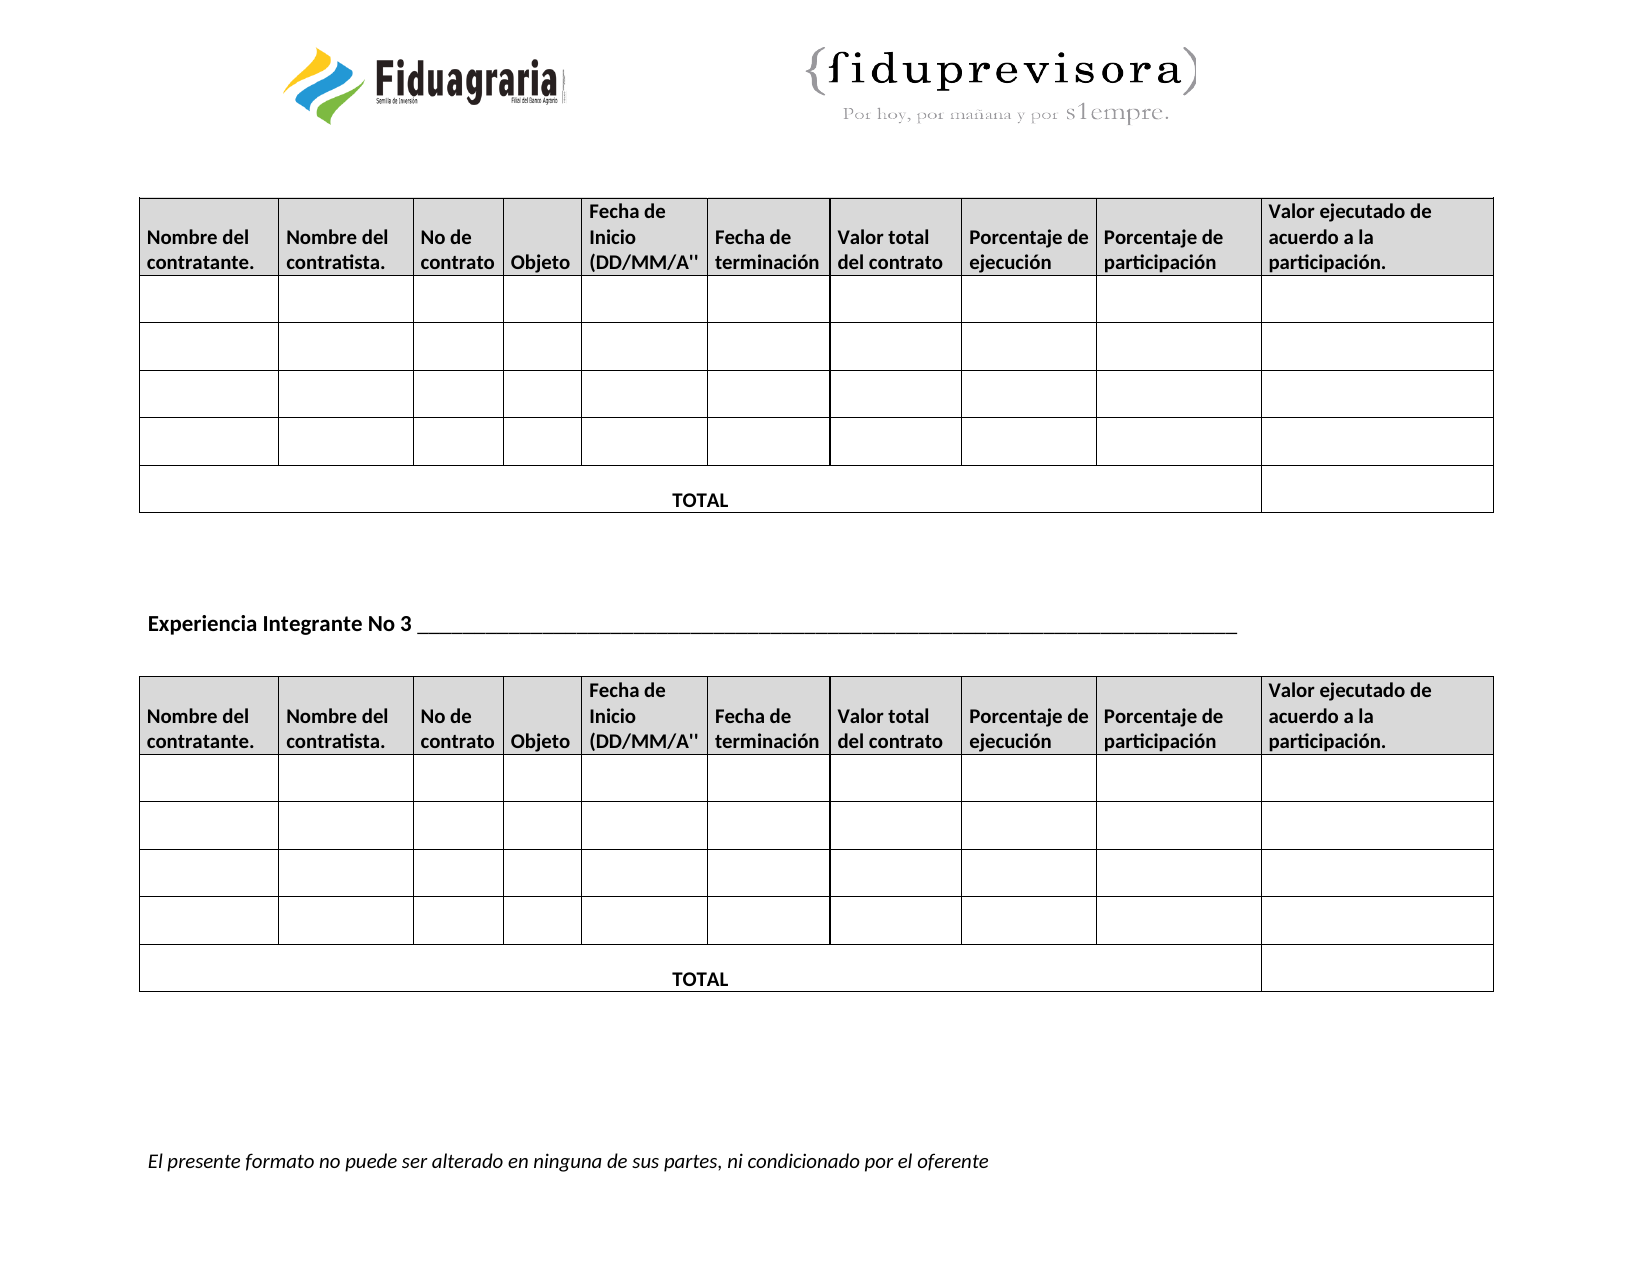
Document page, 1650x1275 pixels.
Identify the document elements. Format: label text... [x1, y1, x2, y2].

table_cell [140, 850, 278, 896]
table_cell [504, 802, 581, 849]
table_cell [414, 802, 503, 849]
table_cell [1097, 323, 1261, 370]
table_cell [140, 276, 278, 322]
table_cell [1097, 371, 1261, 417]
table_cell [279, 850, 413, 896]
table_cell [504, 897, 581, 944]
table_cell [582, 755, 707, 801]
table_cell [831, 323, 961, 370]
table_cell [279, 897, 413, 944]
table_cell [414, 371, 503, 417]
table_cell [962, 323, 1096, 370]
table_cell [1097, 850, 1261, 896]
table_header Porcentaje de ejecución [962, 677, 1096, 754]
table_cell [504, 850, 581, 896]
table_header Fecha de terminación [708, 677, 829, 754]
table_cell [414, 897, 503, 944]
table_cell [1262, 802, 1493, 849]
table_header Fecha de terminación [708, 199, 829, 275]
table_cell [582, 276, 707, 322]
table_cell [140, 897, 278, 944]
table_cell [1262, 276, 1493, 322]
table_header Porcentaje de ejecución [962, 199, 1096, 275]
table_cell [708, 755, 829, 801]
table_cell [1097, 276, 1261, 322]
table_cell [414, 418, 503, 465]
table_header Porcentaje de participación [1097, 677, 1261, 754]
table_cell [504, 371, 581, 417]
table_cell [504, 276, 581, 322]
table_cell [140, 418, 278, 465]
table_cell [1262, 371, 1493, 417]
table_cell [831, 897, 961, 944]
table_cell [279, 276, 413, 322]
picture [805, 47, 1196, 125]
table_cell [279, 371, 413, 417]
table_cell [962, 371, 1096, 417]
table_cell [582, 897, 707, 944]
table_cell [1097, 897, 1261, 944]
table_cell [414, 276, 503, 322]
table_cell [708, 897, 829, 944]
table_header Valor total del contrato [831, 677, 961, 754]
table_cell [140, 755, 278, 801]
table_cell [962, 802, 1096, 849]
table_cell [708, 323, 829, 370]
table_cell [279, 755, 413, 801]
table_header Nombre del contratista. [279, 199, 413, 275]
table_cell [708, 371, 829, 417]
table_cell [708, 802, 829, 849]
table_cell [962, 755, 1096, 801]
table_cell [831, 802, 961, 849]
table_cell [1097, 755, 1261, 801]
table_cell [708, 276, 829, 322]
table_header Fecha de Inicio (DD/MM/A'' [582, 677, 707, 754]
table_cell [140, 323, 278, 370]
table_cell TOTAL [140, 466, 1261, 512]
table_cell [1262, 755, 1493, 801]
table_cell [279, 418, 413, 465]
table_cell [582, 802, 707, 849]
table_header Valor ejecutado de acuerdo a la participación. [1262, 199, 1493, 275]
table_cell [962, 850, 1096, 896]
text Experiencia Integrante No 3 ________________________________________________________________________ [148, 609, 1502, 637]
table_cell [1262, 850, 1493, 896]
table_cell [504, 418, 581, 465]
table_cell [582, 418, 707, 465]
table_cell [582, 371, 707, 417]
table_header Objeto [504, 199, 581, 275]
table_cell [414, 850, 503, 896]
table_header Fecha de Inicio (DD/MM/A'' [582, 199, 707, 275]
table_cell [962, 897, 1096, 944]
table_cell [582, 850, 707, 896]
table_cell [708, 850, 829, 896]
table_cell TOTAL [140, 945, 1261, 991]
table_cell [1262, 418, 1493, 465]
table_cell [1097, 418, 1261, 465]
table_cell [962, 418, 1096, 465]
table_cell [1097, 802, 1261, 849]
table_header Objeto [504, 677, 581, 754]
table_header No de contrato [414, 677, 503, 754]
table_header Valor total del contrato [831, 199, 961, 275]
table_cell [708, 418, 829, 465]
table_header Nombre del contratante. [140, 677, 278, 754]
table_cell [414, 323, 503, 370]
table_cell [1262, 466, 1493, 512]
table_header Valor ejecutado de acuerdo a la participación. [1262, 677, 1493, 754]
table_cell [140, 371, 278, 417]
table_header Porcentaje de participación [1097, 199, 1261, 275]
table_cell [504, 323, 581, 370]
table_cell [504, 755, 581, 801]
table_cell [1262, 945, 1493, 991]
table_cell [1262, 897, 1493, 944]
table_cell [140, 802, 278, 849]
table_header Nombre del contratista. [279, 677, 413, 754]
table_cell [831, 371, 961, 417]
table_cell [279, 802, 413, 849]
table_cell [414, 755, 503, 801]
table_cell [831, 755, 961, 801]
table_cell [582, 323, 707, 370]
table_cell [962, 276, 1096, 322]
picture [278, 37, 567, 129]
table_cell [279, 323, 413, 370]
table_cell [831, 276, 961, 322]
table_cell [1262, 323, 1493, 370]
table_cell [831, 850, 961, 896]
table_cell [831, 418, 961, 465]
table_header No de contrato [414, 199, 503, 275]
table_header Nombre del contratante. [140, 199, 278, 275]
